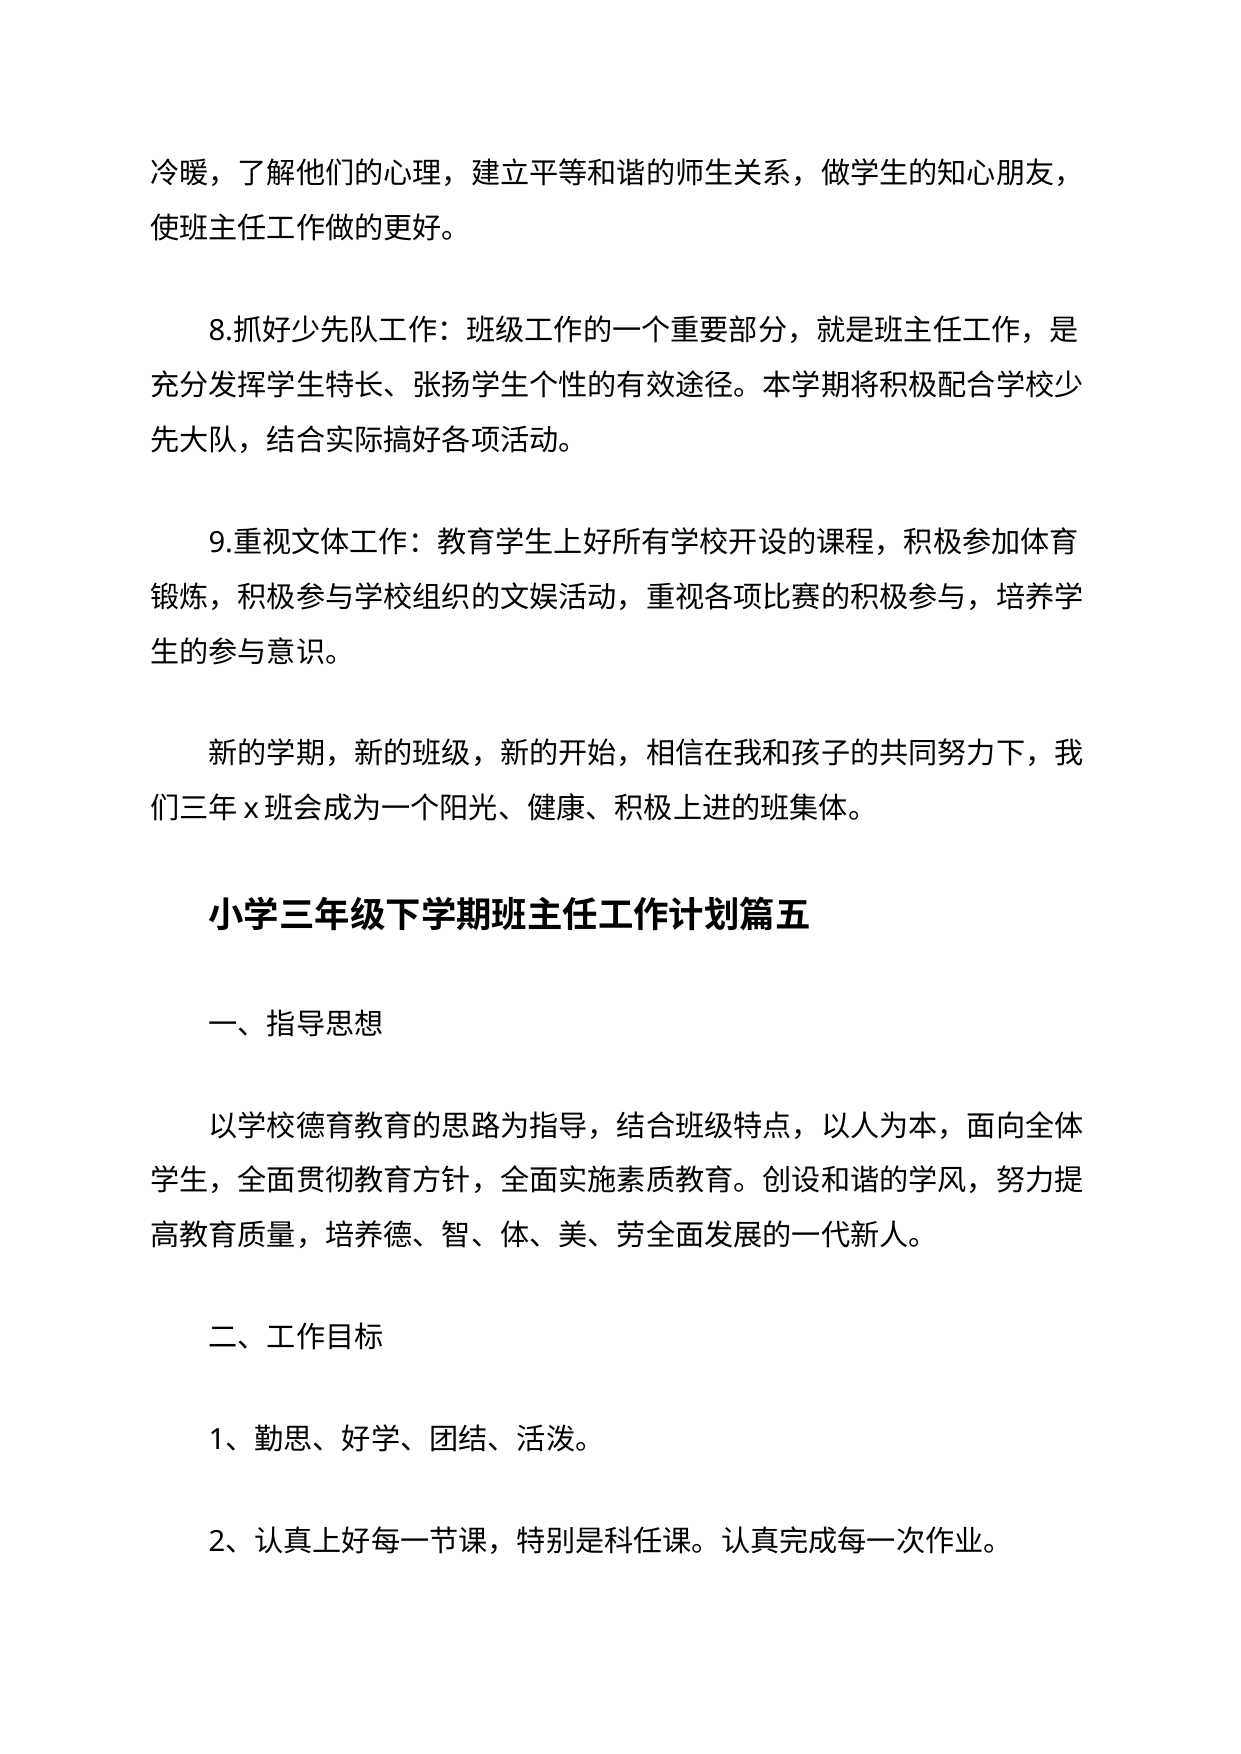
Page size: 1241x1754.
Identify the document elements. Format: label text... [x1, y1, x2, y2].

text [150, 150, 1090, 247]
text 新的学期，新的班级，新的开始，相信在我和孩子的共同努力下，我们三年x班会成为一个阳光、健康、积极上进的班集体。 [150, 730, 1090, 827]
text 2、认真上好每一节课，特别是科任课。认真完成每一次作业。 [150, 1517, 1090, 1560]
text 9.重视文体工作：教育学生上好所有学校开设的课程，积极参加体育锻炼，积极参与学校组织的文娱活动，重视各项比赛的积极参与，培养学生的参与意识。 [150, 518, 1090, 671]
text 1、勤思、好学、团结、活泼。 [150, 1415, 1090, 1458]
text 小学三年级下学期班主任工作计划篇五 [150, 887, 1090, 938]
text 8.抓好少先队工作：班级工作的一个重要部分，就是班主任工作，是充分发挥学生特长、张扬学生个性的有效途径。本学期将积极配合学校少先大队，结合实际搞好各项活动。 [150, 307, 1090, 459]
text 二、工作目标 [150, 1314, 1090, 1356]
text 一、指导思想 [150, 1000, 1090, 1043]
text 以学校德育教育的思路为指导，结合班级特点，以人为本，面向全体学生，全面贯彻教育方针，全面实施素质教育。创设和谐的学风，努力提高教育质量，培养德、智、体、美、劳全面发展的一代新人。 [150, 1102, 1090, 1254]
